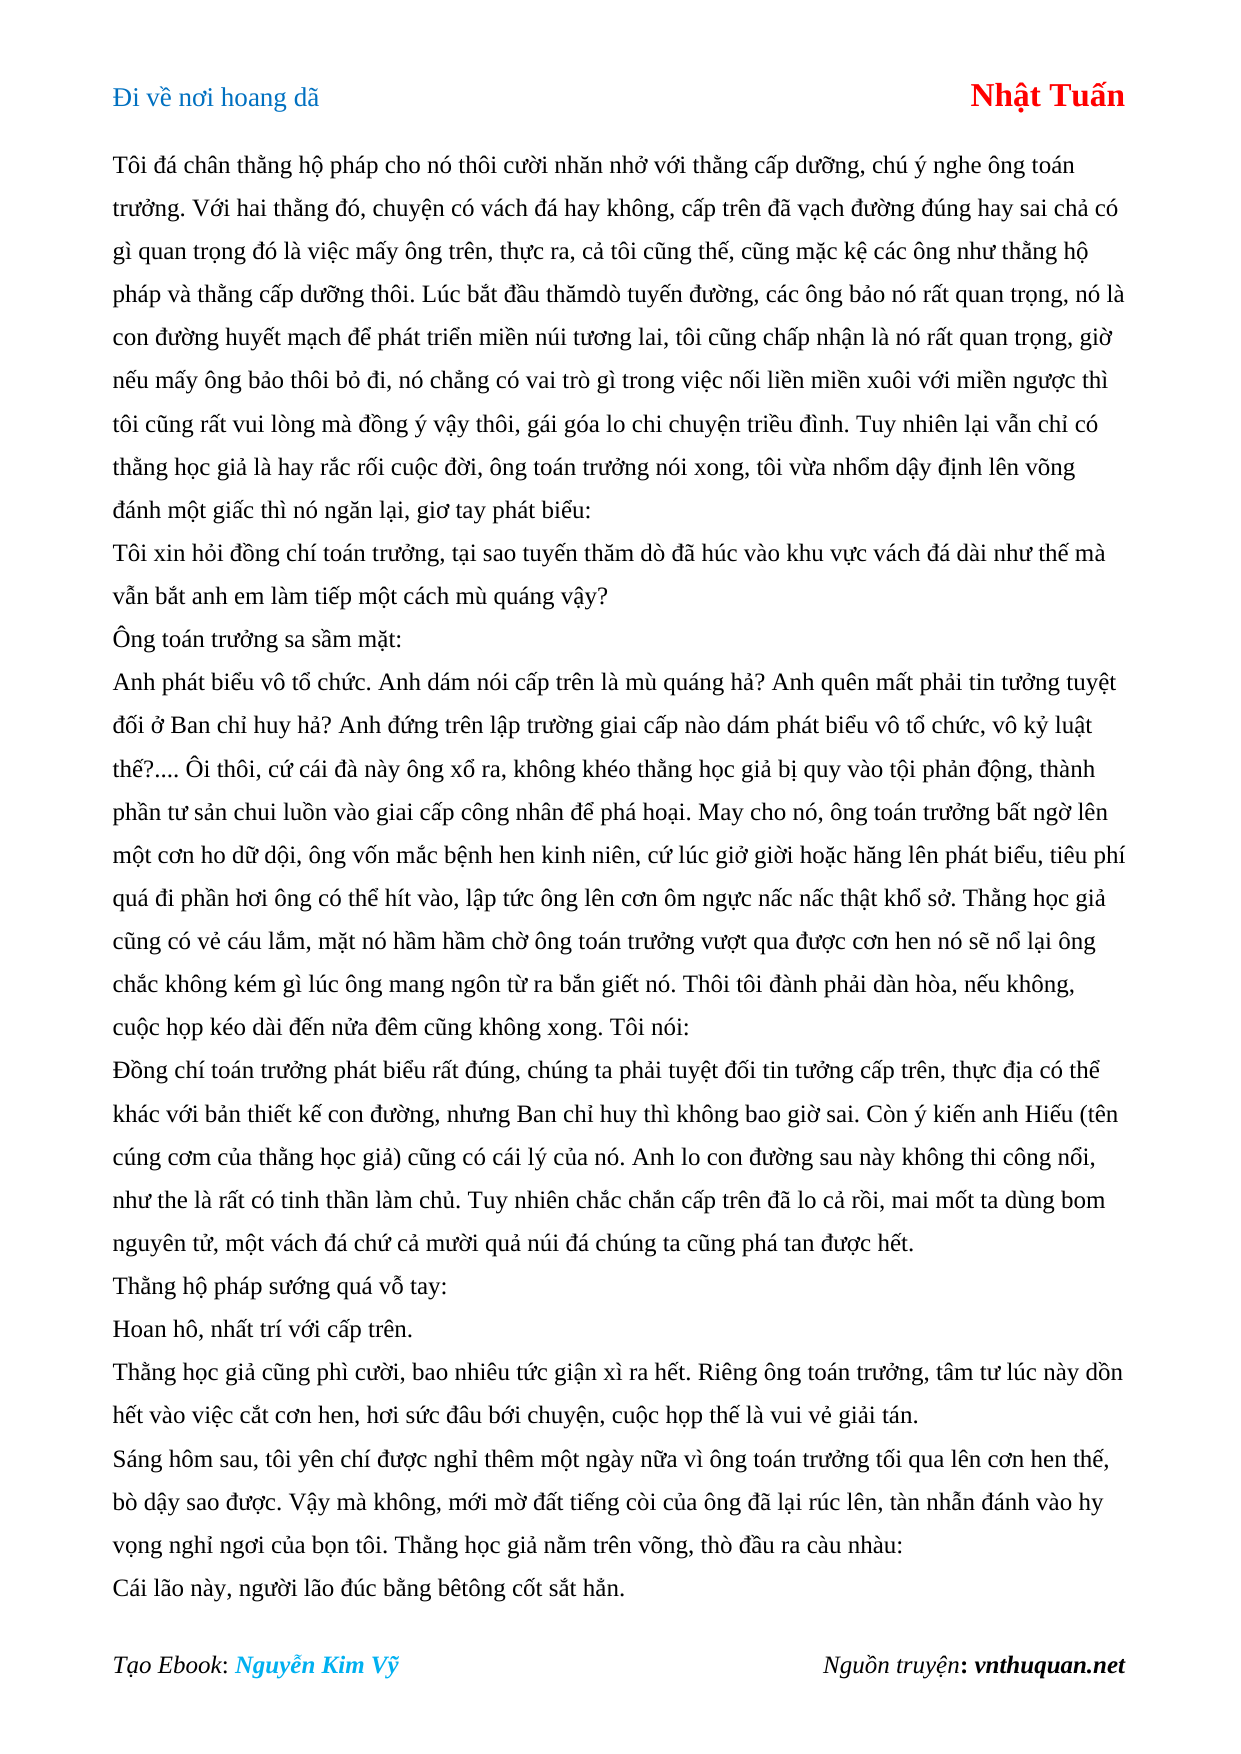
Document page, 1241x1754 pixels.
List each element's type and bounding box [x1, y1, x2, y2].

text [112, 150, 1128, 1602]
